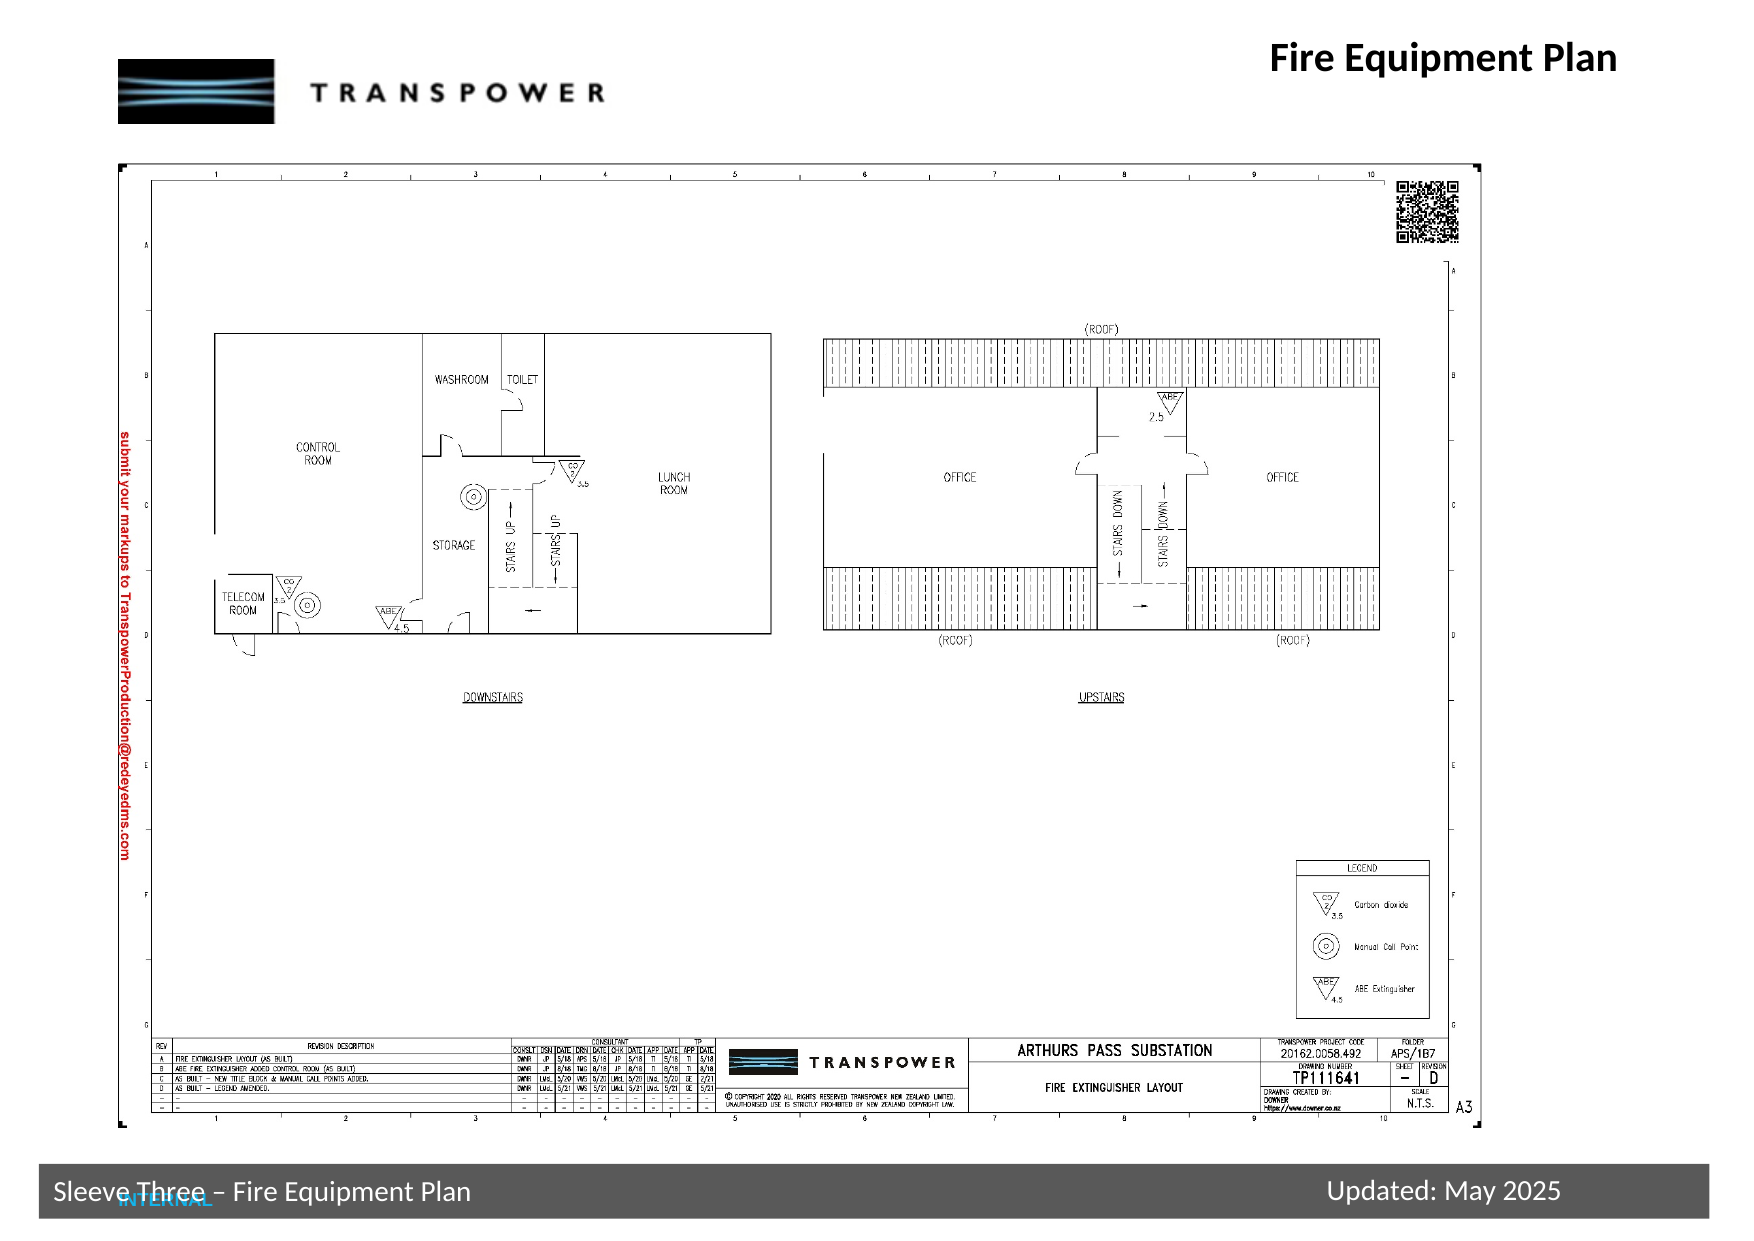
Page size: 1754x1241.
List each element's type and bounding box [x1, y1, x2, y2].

picture [118, 163, 1482, 1128]
picture [118, 59, 630, 124]
